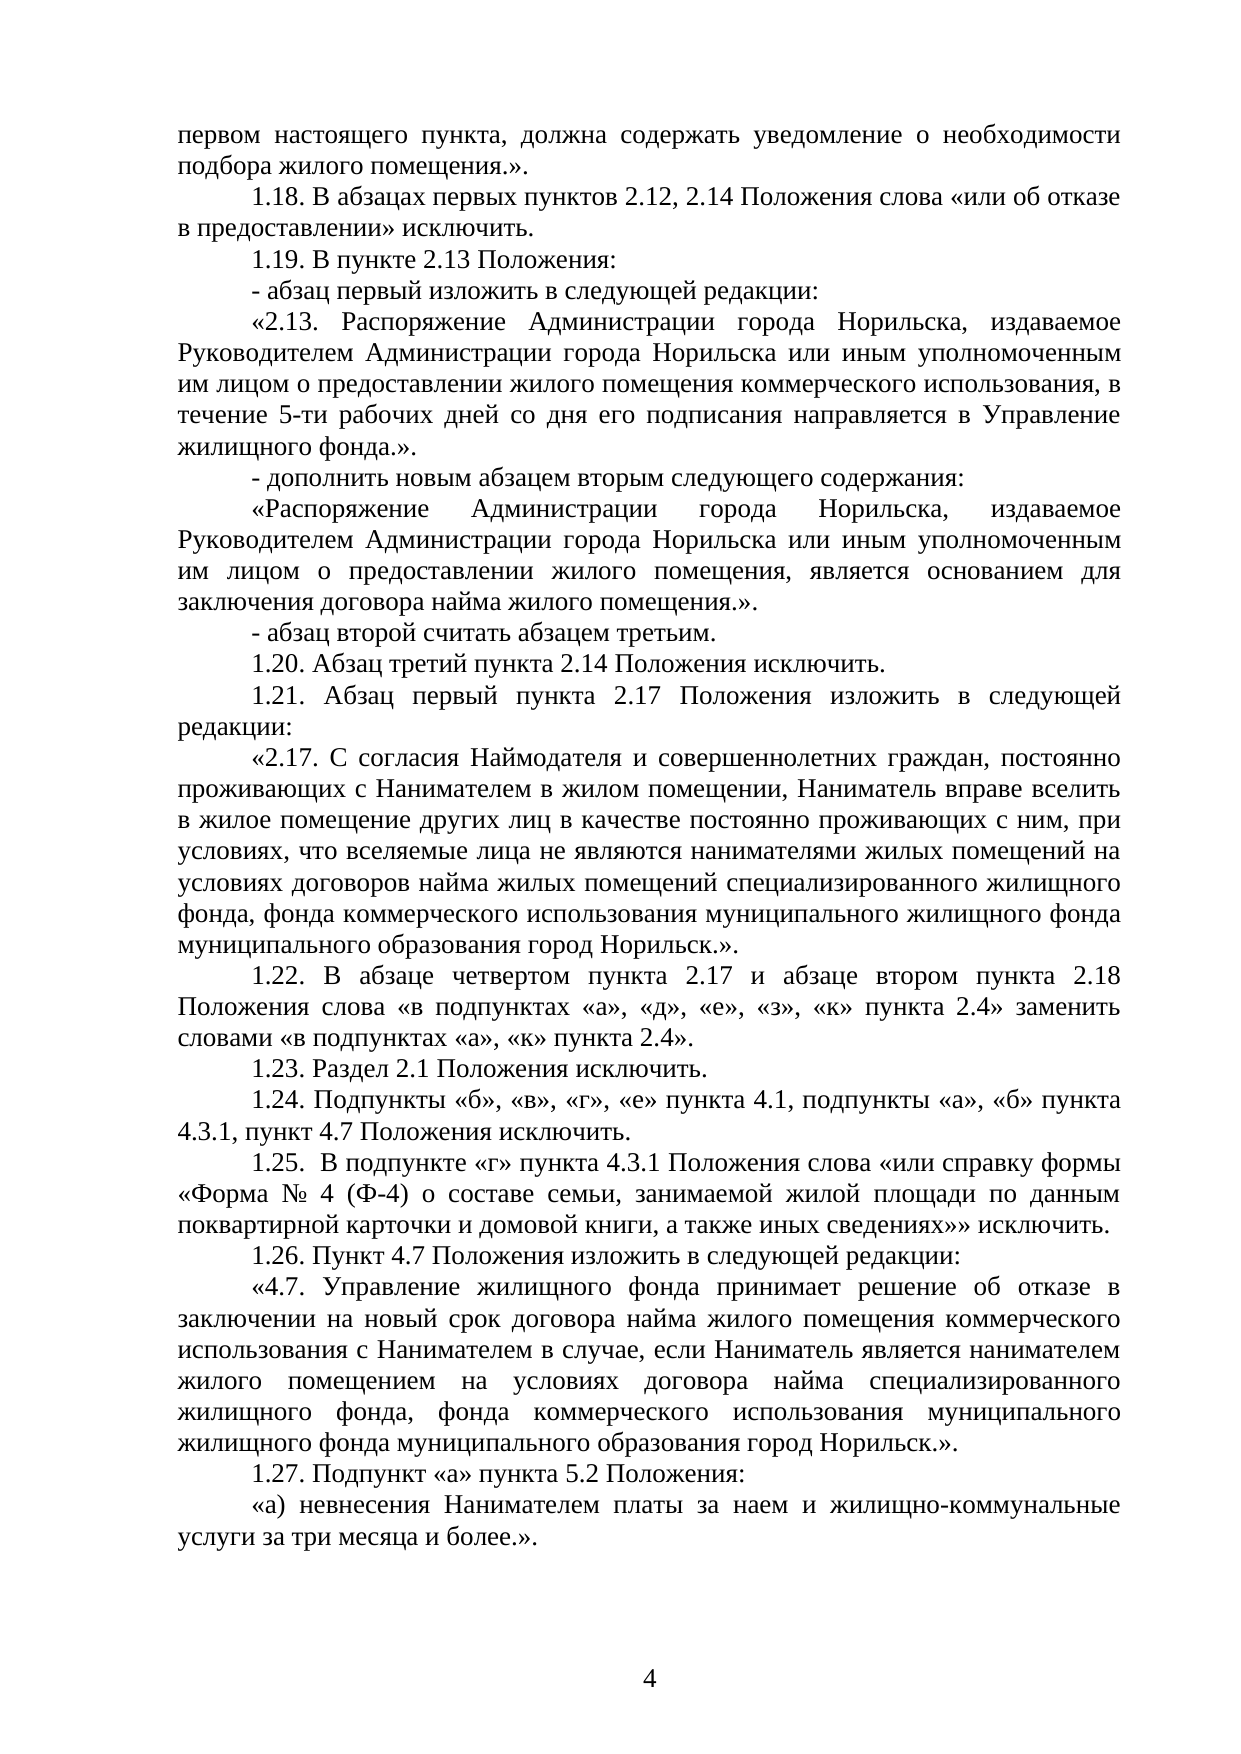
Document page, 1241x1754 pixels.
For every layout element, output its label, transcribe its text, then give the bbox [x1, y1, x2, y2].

text 1.19. В пункте 2.13 Положения: [177, 243, 1122, 274]
text «2.13. Распоряжение Администрации города Норильска, издаваемое Руководителем Администрации города Норильска или иным уполномоченным им лицом о предоставлении жилого помещения коммерческого использования, в течение 5-ти рабочих дней со дня его подписания направляется в Управление жилищного фонда.». [177, 305, 1122, 461]
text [177, 118, 1122, 180]
text 1.18. В абзацах первых пунктов 2.12, 2.14 Положения слова «или об отказе в предоставлении» исключить. [177, 180, 1122, 243]
text 1.27. Подпункт «а» пункта 5.2 Положения: [177, 1457, 1122, 1488]
text «4.7. Управление жилищного фонда принимает решение об отказе в заключении на новый срок договора найма жилого помещения коммерческого использования с Нанимателем в случае, если Наниматель является нанимателем жилого помещением на условиях договора найма специализированного жилищного фонда, фонда коммерческого использования муниципального жилищного фонда муниципального образования город Норильск.». [177, 1271, 1122, 1457]
text 1.25. В подпункте «г» пункта 4.3.1 Положения слова «или справку формы «Форма № 4 (Ф-4) о составе семьи, занимаемой жилой площади по данным поквартирной карточки и домовой книги, а также иных сведениях»» исключить. [177, 1146, 1122, 1239]
text «Распоряжение Администрации города Норильска, издаваемое Руководителем Администрации города Норильска или иным уполномоченным им лицом о предоставлении жилого помещения, является основанием для заключения договора найма жилого помещения.». [177, 492, 1122, 616]
text 1.23. Раздел 2.1 Положения исключить. [177, 1052, 1122, 1084]
text 1.20. Абзац третий пункта 2.14 Положения исключить. [177, 648, 1122, 679]
text «2.17. С согласия Наймодателя и совершеннолетних граждан, постоянно проживающих с Нанимателем в жилом помещении, Наниматель вправе вселить в жилое помещение других лиц в качестве постоянно проживающих с ним, при условиях, что вселяемые лица не являются нанимателями жилых помещений на условиях договоров найма жилых помещений специализированного жилищного фонда, фонда коммерческого использования муниципального жилищного фонда муниципального образования город Норильск.». [177, 741, 1122, 959]
text - дополнить новым абзацем вторым следующего содержания: [177, 461, 1122, 492]
text 1.22. В абзаце четвертом пункта 2.17 и абзаце втором пункта 2.18 Положения слова «в подпунктах «а», «д», «е», «з», «к» пункта 2.4» заменить словами «в подпунктах «а», «к» пункта 2.4». [177, 959, 1122, 1052]
text 1.26. Пункт 4.7 Положения изложить в следующей редакции: [177, 1239, 1122, 1271]
text «а) невнесения Нанимателем платы за наем и жилищно-коммунальные услуги за три месяца и более.». [177, 1488, 1122, 1551]
text - абзац первый изложить в следующей редакции: [177, 274, 1122, 305]
text 1.21. Абзац первый пункта 2.17 Положения изложить в следующей редакции: [177, 679, 1122, 741]
text - абзац второй считать абзацем третьим. [177, 616, 1122, 648]
text 1.24. Подпункты «б», «в», «г», «е» пункта 4.1, подпункты «а», «б» пункта 4.3.1, пункт 4.7 Положения исключить. [177, 1084, 1122, 1146]
